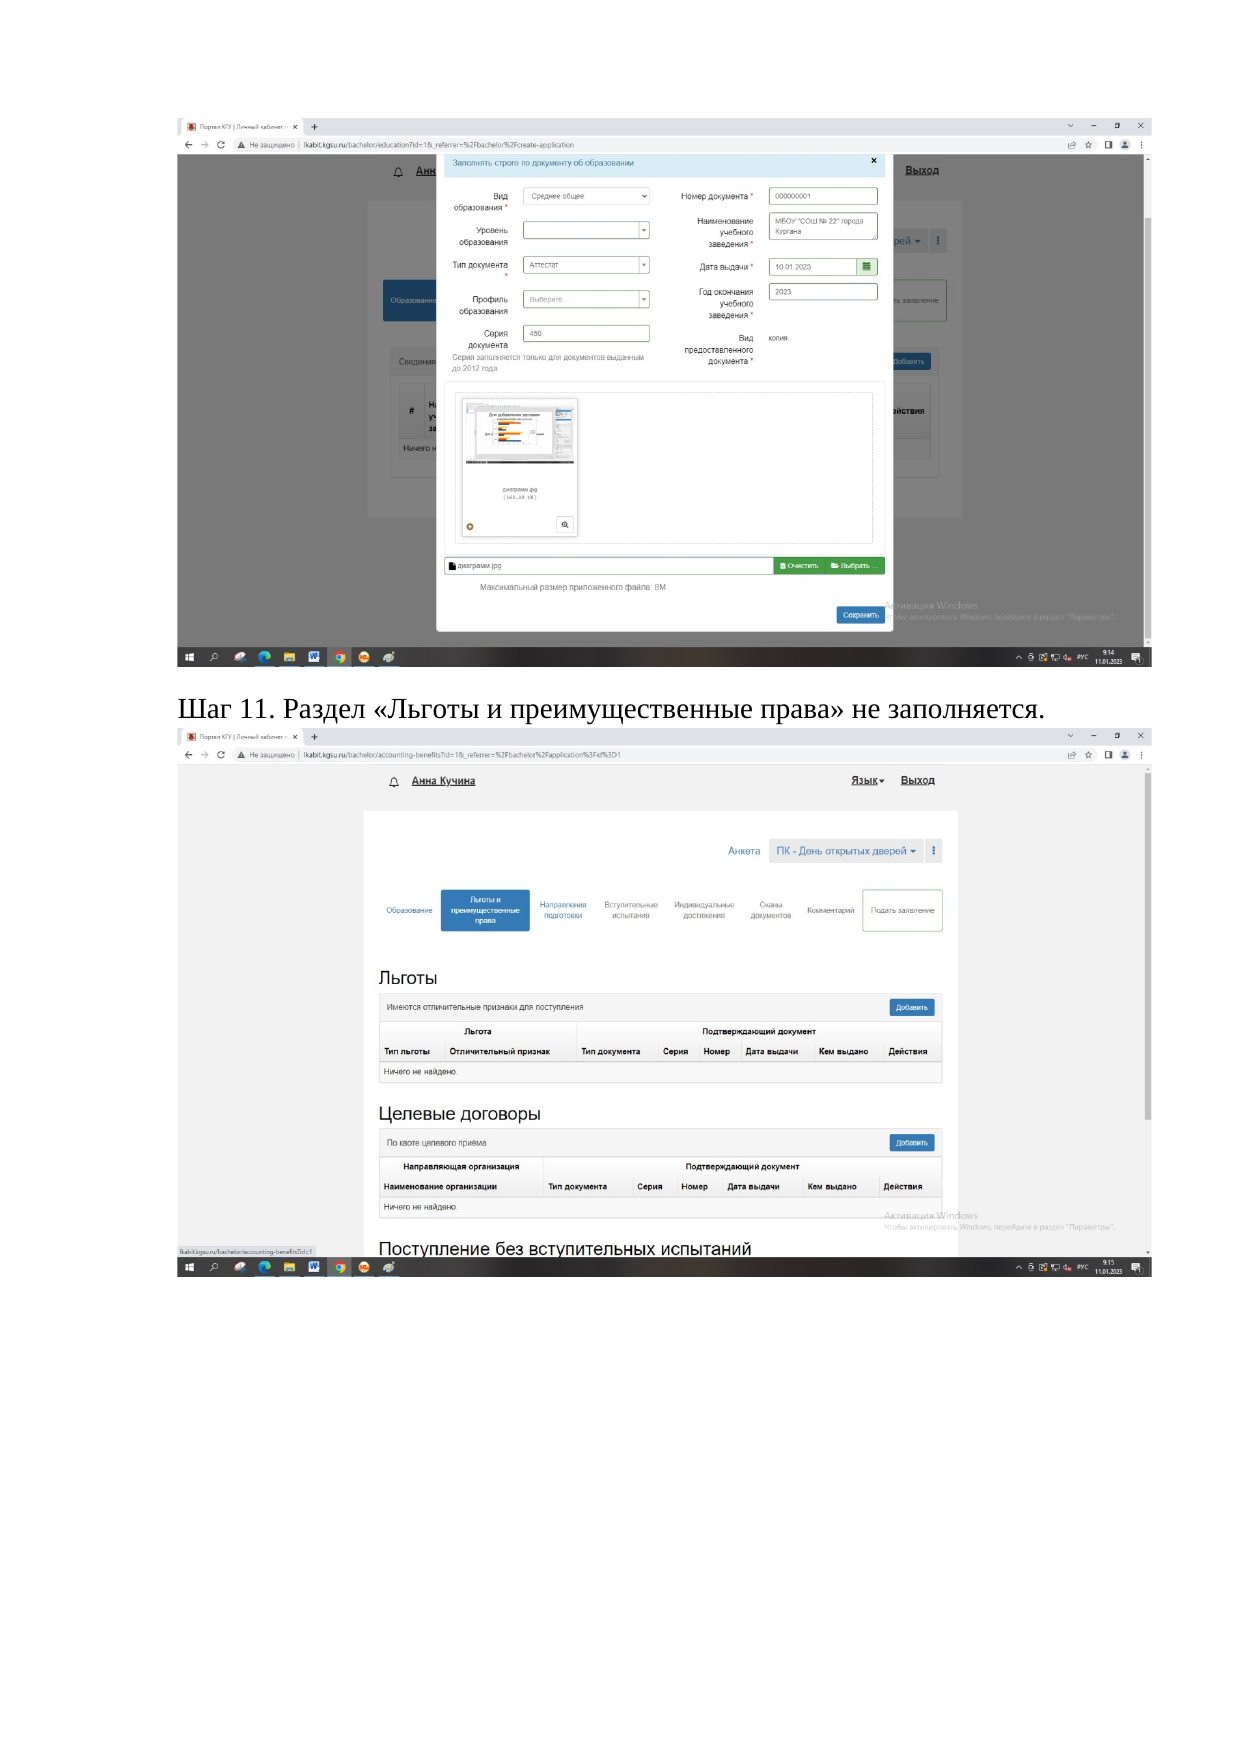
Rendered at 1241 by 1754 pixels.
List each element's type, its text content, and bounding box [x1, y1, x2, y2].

picture [177, 118, 1152, 667]
picture [177, 728, 1152, 1277]
text Шаг 11. Раздел «Льготы и преимущественные права» не заполняется. [177, 691, 1152, 728]
